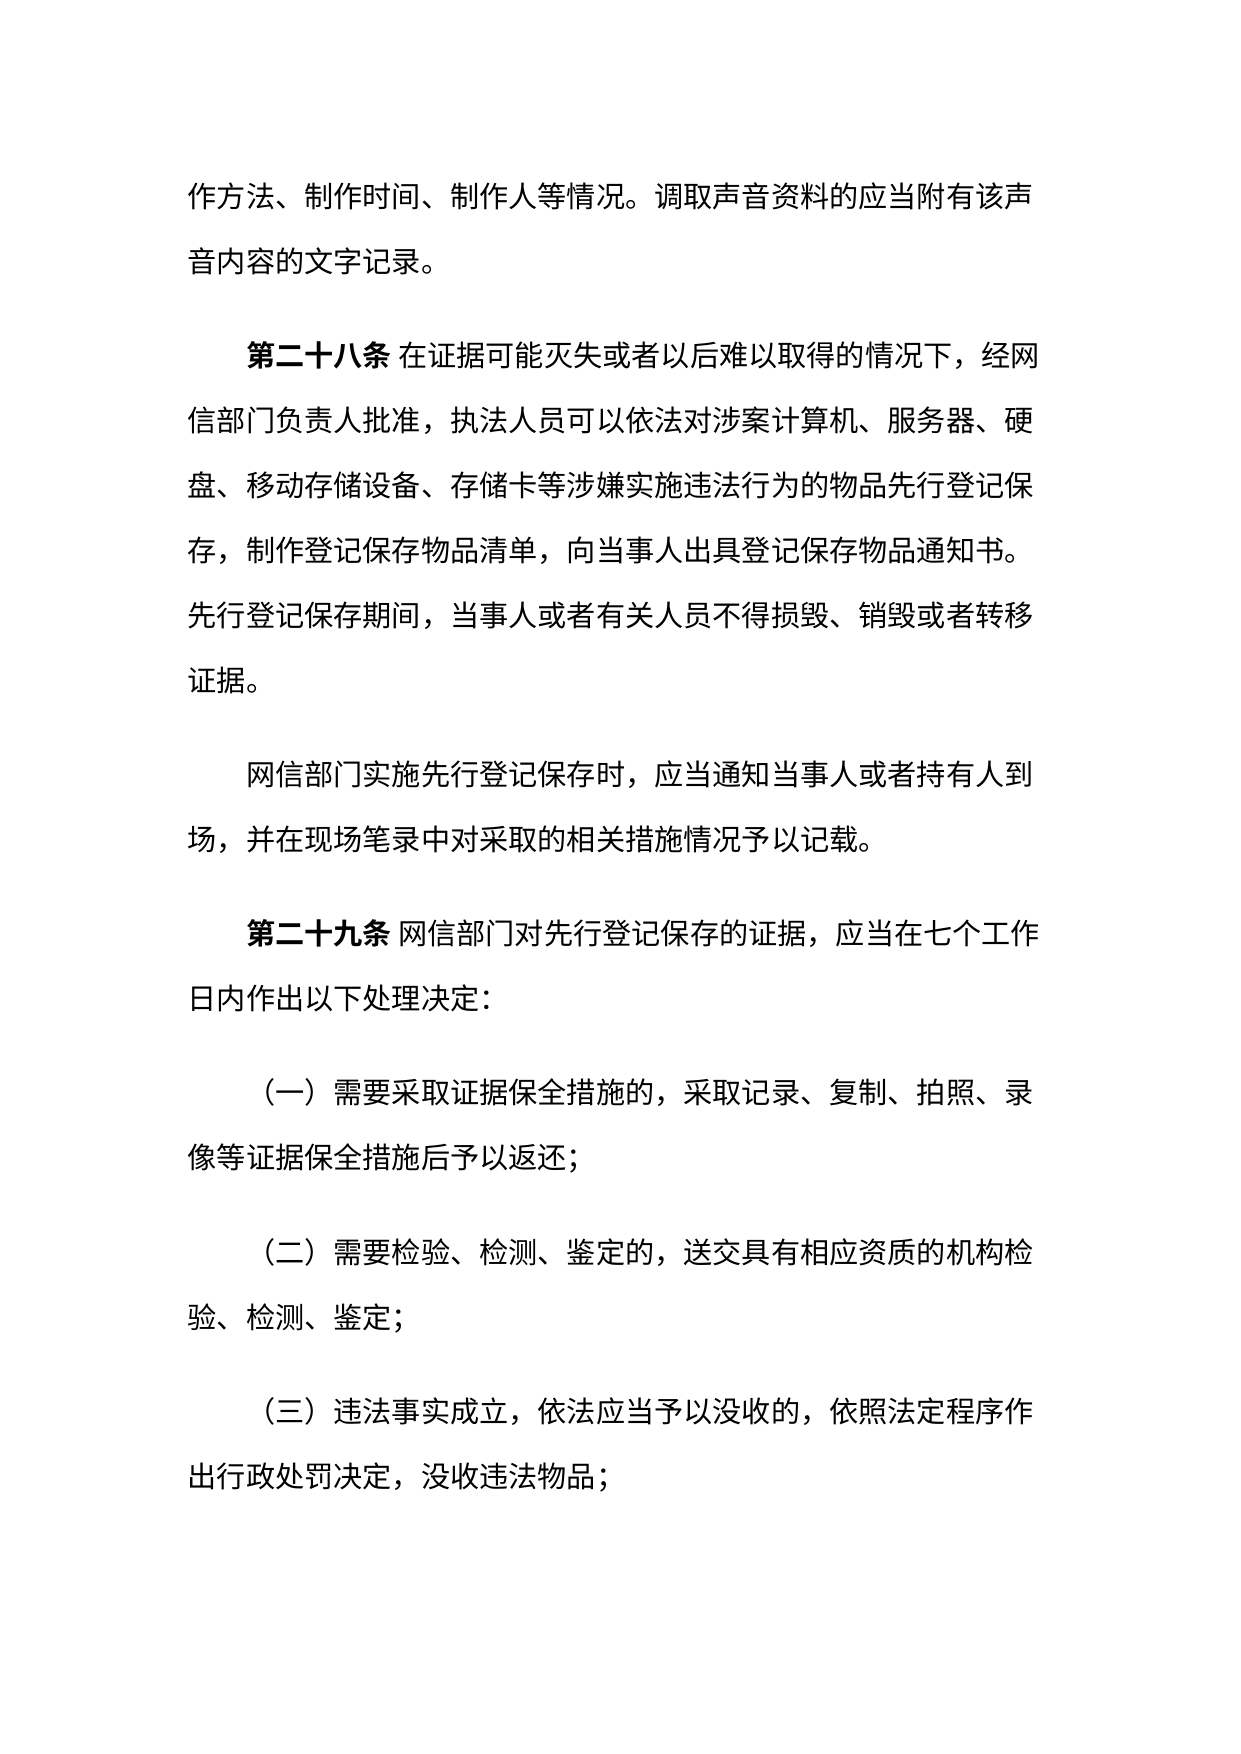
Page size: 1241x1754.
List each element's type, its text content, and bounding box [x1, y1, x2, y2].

text （一）需要采取证据保全措施的，采取记录、复制、拍照、录像等证据保全措施后予以返还； [187, 1059, 1053, 1189]
text （三）违法事实成立，依法应当予以没收的，依照法定程序作出行政处罚决定，没收违法物品； [187, 1377, 1053, 1507]
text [187, 162, 1053, 292]
text 第二十九条 网信部门对先行登记保存的证据，应当在七个工作日内作出以下处理决定： [187, 899, 1053, 1029]
text 第二十八条 在证据可能灭失或者以后难以取得的情况下，经网信部门负责人批准，执法人员可以依法对涉案计算机、服务器、硬盘、移动存储设备、存储卡等涉嫌实施违法行为的物品先行登记保存，制作登记保存物品清单，向当事人出具登记保存物品通知书。先行登记保存期间，当事人或者有关人员不得损毁、销毁或者转移证据。 [187, 321, 1053, 711]
text （二）需要检验、检测、鉴定的，送交具有相应资质的机构检验、检测、鉴定； [187, 1218, 1053, 1348]
text 网信部门实施先行登记保存时，应当通知当事人或者持有人到场，并在现场笔录中对采取的相关措施情况予以记载。 [187, 740, 1053, 870]
